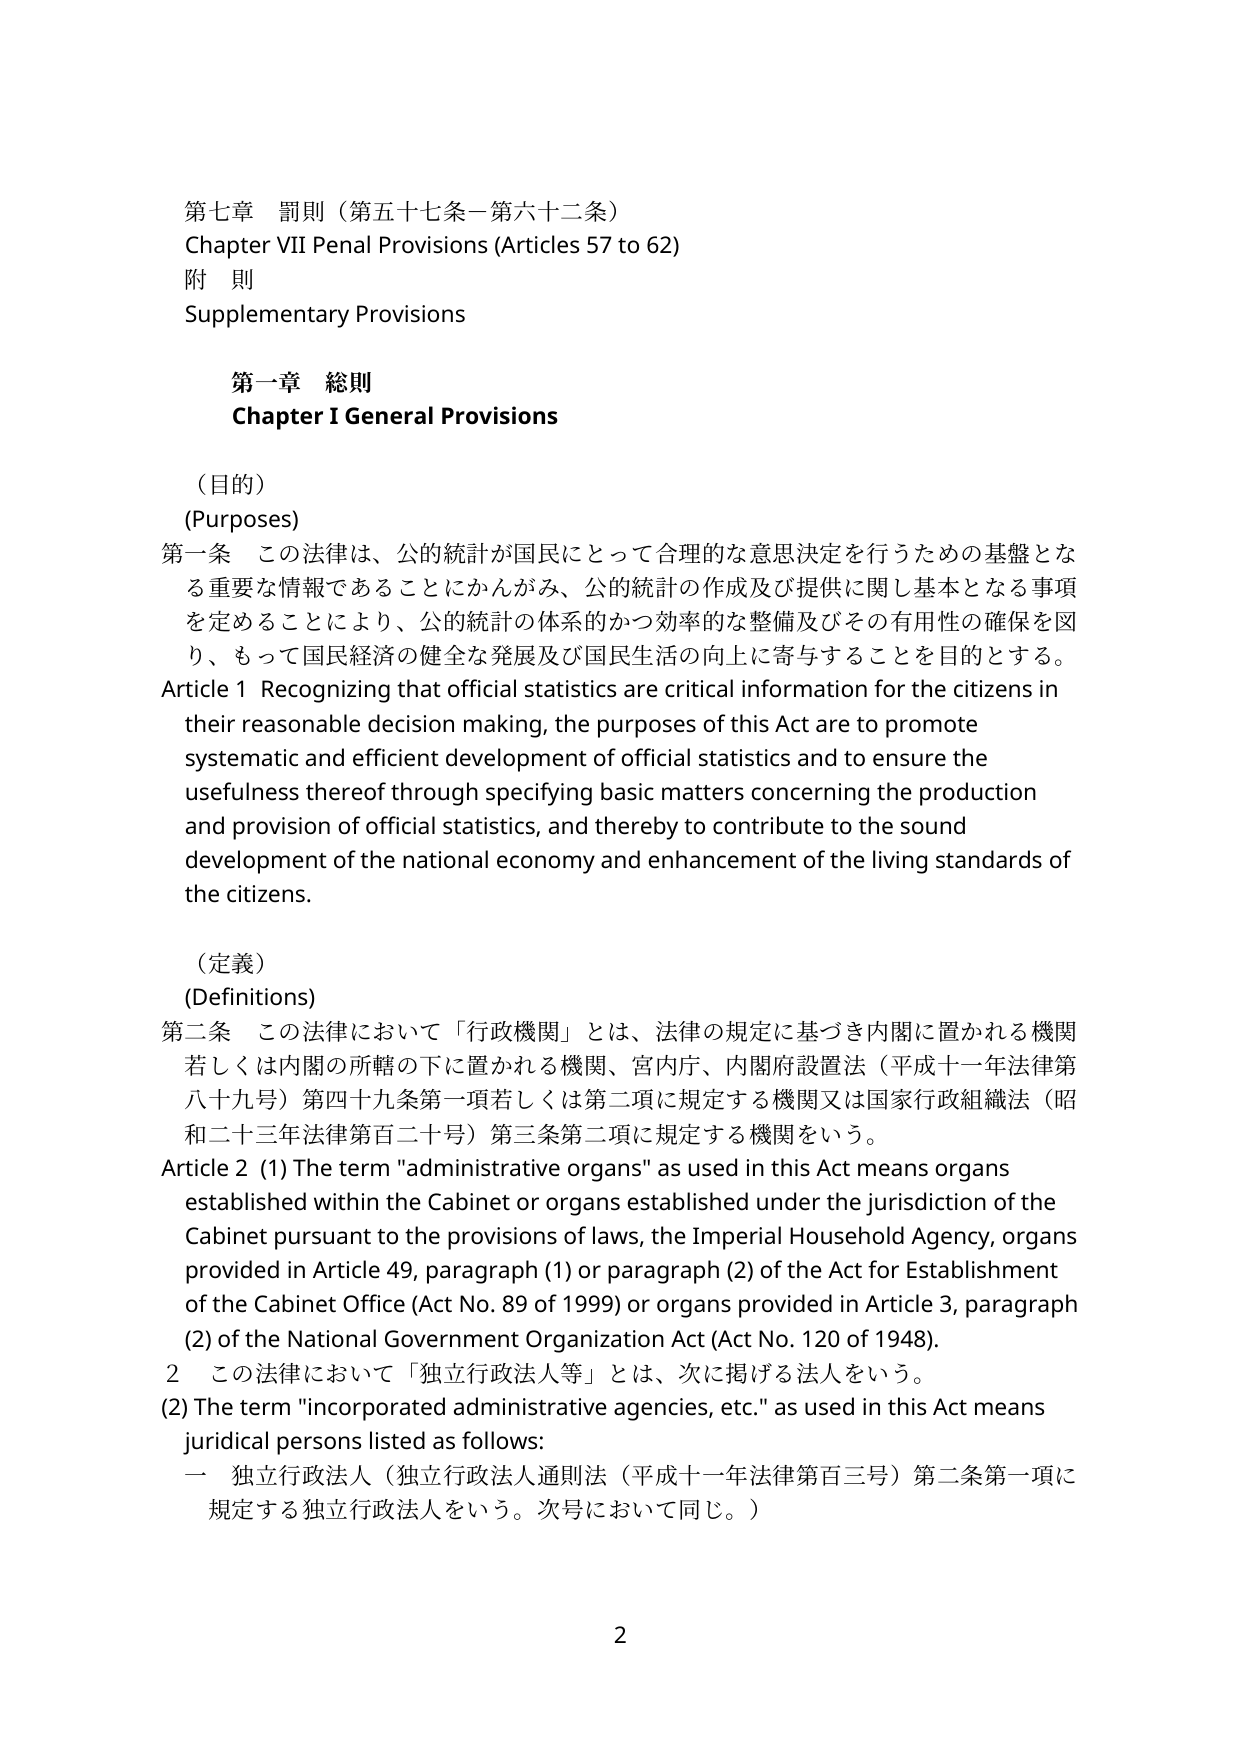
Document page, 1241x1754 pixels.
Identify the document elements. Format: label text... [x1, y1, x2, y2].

text 附 則 [184, 262, 1079, 296]
text 第一章 総則 [230, 364, 1079, 399]
text Supplementary Provisions [184, 296, 1079, 330]
text (2) The term "incorporated administrative agencies, etc." as used in this Act means juridical persons listed as follows: [161, 1389, 1079, 1458]
text Chapter VII Penal Provisions (Articles 57 to 62) [184, 228, 1079, 262]
text 第七章 罰則（第五十七条－第六十二条） [184, 194, 1079, 228]
text 一 独立行政法人（独立行政法人通則法（平成十一年法律第百三号）第二条第一項に規定する独立行政法人をいう。次号において同じ。） [184, 1458, 1079, 1526]
text 第一条 この法律は、公的統計が国民にとって合理的な意思決定を行うための基盤となる重要な情報であることにかんがみ、公的統計の作成及び提供に関し基本となる事項を定めることにより、公的統計の体系的かつ効率的な整備及びその有用性の確保を図り、もって国民経済の健全な発展及び国民生活の向上に寄与することを目的とする。 [161, 535, 1079, 672]
text （目的） [184, 467, 1079, 501]
text Article 1 Recognizing that official statistics are critical information for the citizens in their reasonable decision making, the purposes of this Act are to promote systematic and efficient development of official statistics and to ensure the usefulness thereof through specifying basic matters concerning the production and provision of official statistics, and thereby to contribute to the sound development of the national economy and enhancement of the living standards of the citizens. [161, 672, 1079, 911]
text Article 2 (1) The term "administrative organs" as used in this Act means organs established within the Cabinet or organs established under the jurisdiction of the Cabinet pursuant to the provisions of laws, the Imperial Household Agency, organs provided in Article 49, paragraph (1) or paragraph (2) of the Act for Establishment of the Cabinet Office (Act No. 89 of 1999) or organs provided in Article 3, paragraph (2) of the National Government Organization Act (Act No. 120 of 1948). [161, 1150, 1079, 1355]
text (Purposes) [184, 501, 1079, 535]
text Chapter I General Provisions [230, 399, 1079, 433]
text ２ この法律において「独立行政法人等」とは、次に掲げる法人をいう。 [161, 1355, 1079, 1389]
text （定義） [184, 945, 1079, 979]
text (Definitions) [184, 979, 1079, 1014]
text 第二条 この法律において「行政機関」とは、法律の規定に基づき内閣に置かれる機関若しくは内閣の所轄の下に置かれる機関、宮内庁、内閣府設置法（平成十一年法律第八十九号）第四十九条第一項若しくは第二項に規定する機関又は国家行政組織法（昭和二十三年法律第百二十号）第三条第二項に規定する機関をいう。 [161, 1014, 1079, 1150]
